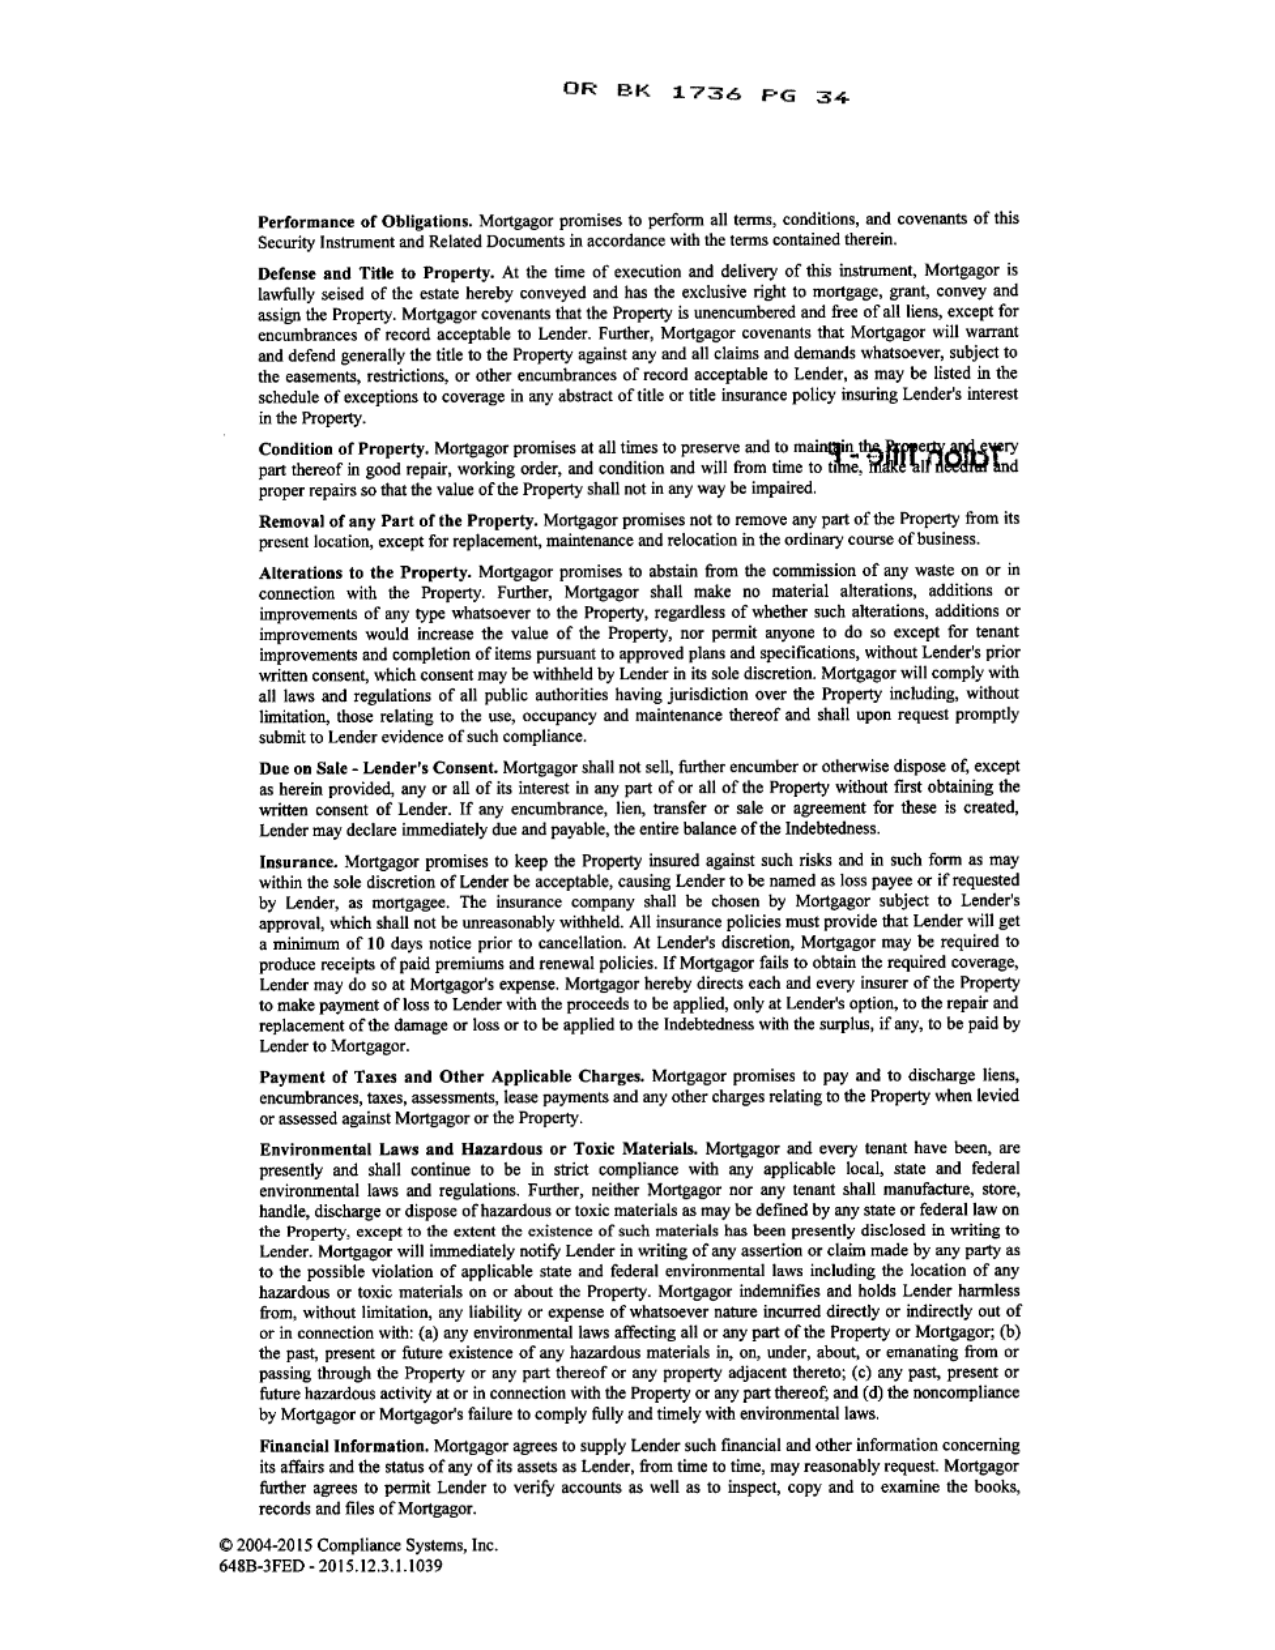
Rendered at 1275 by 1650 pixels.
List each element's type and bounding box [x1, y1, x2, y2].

picture [201, 75, 1074, 1576]
